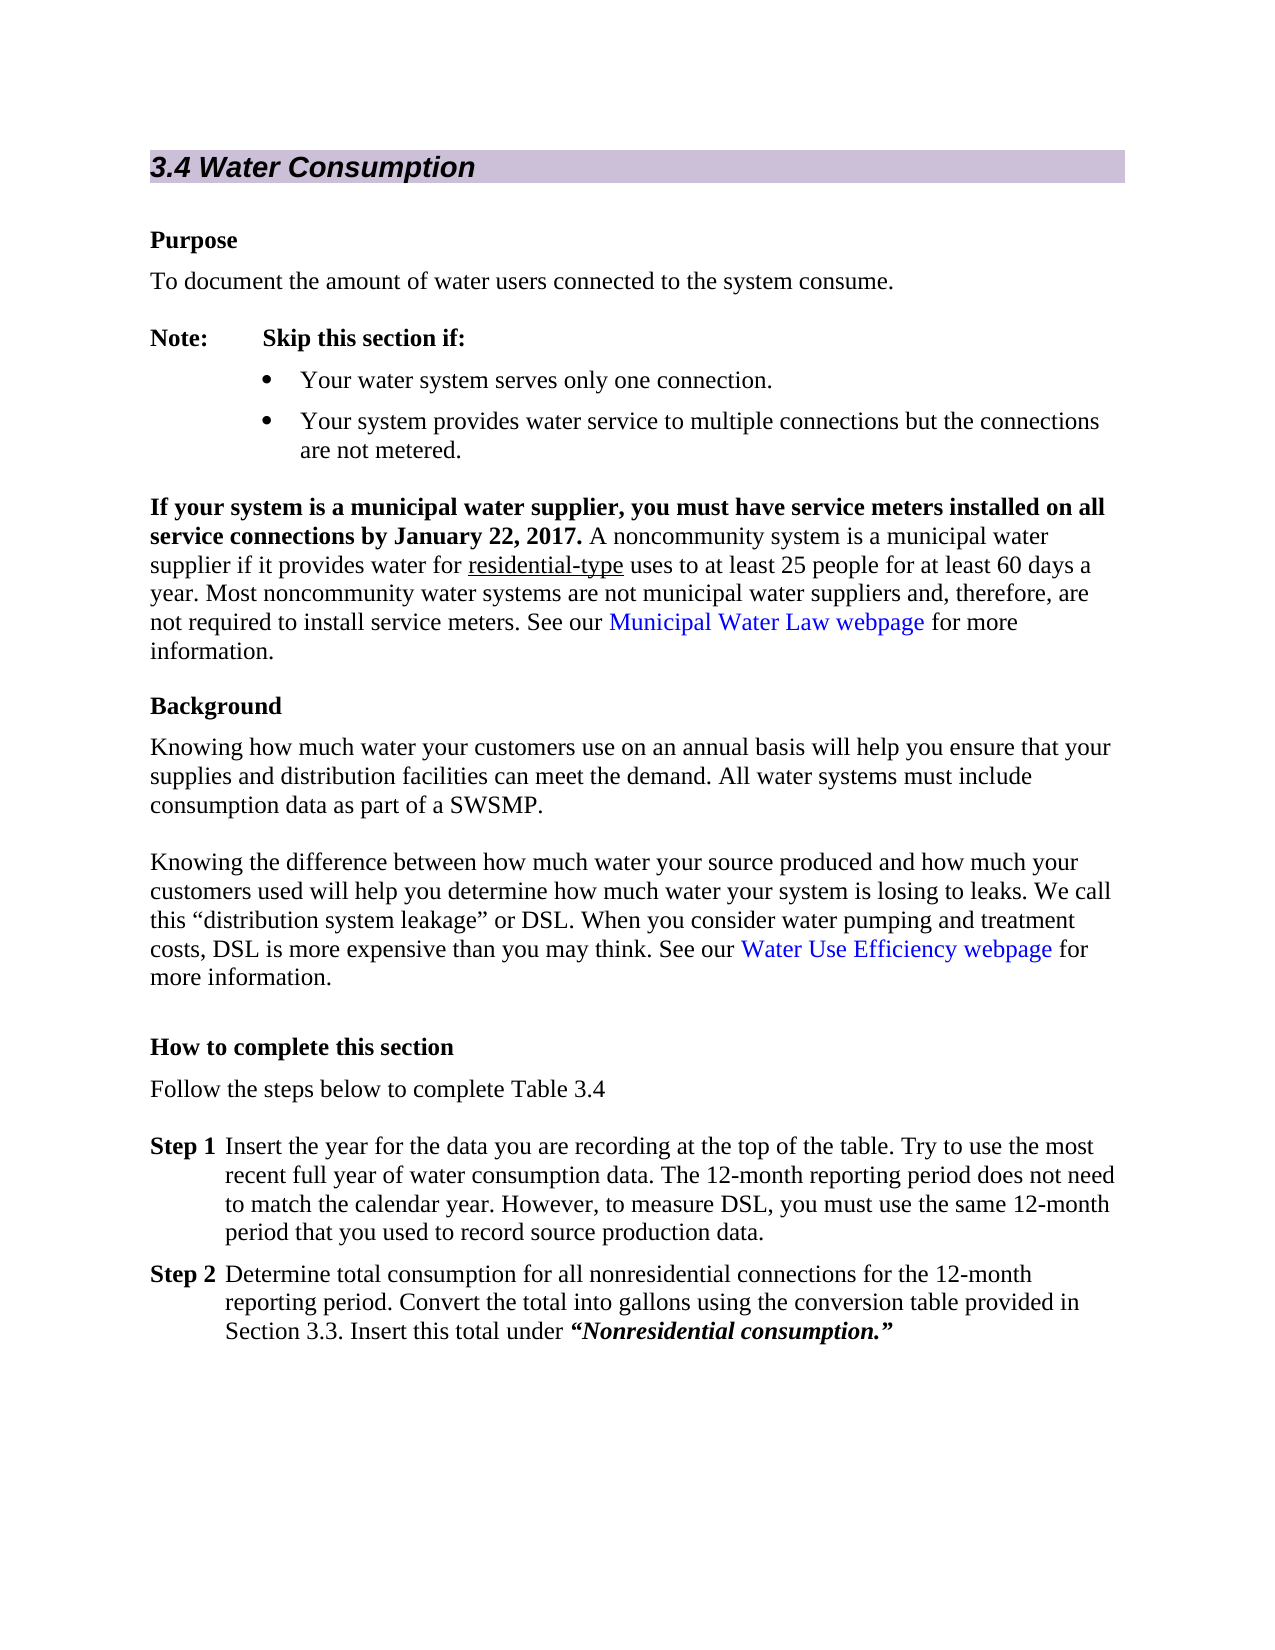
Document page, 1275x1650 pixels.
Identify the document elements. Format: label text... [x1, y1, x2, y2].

list Your system provides water service to multiple connections but the connections are not metered. [262, 406, 1125, 463]
text Knowing how much water your customers use on an annual basis will help you ensure that your supplies and distribution facilities can meet the demand. All water systems must include consumption data as part of a SWSMP. [150, 732, 1125, 819]
list Your water system serves only one connection. [262, 365, 1125, 393]
text Note: Skip this section if: [150, 323, 1125, 352]
text Follow the steps below to complete Table 3.4 [150, 1074, 1125, 1102]
text Background [150, 691, 1125, 720]
text Step 1 Insert the year for the data you are recording at the top of the table. Try to use the most recent full year of water consumption data. The 12-month reporting period does not need to match the calendar year. However, to measure DSL, you must use the same 12-month period that you used to record source production data. [150, 1131, 1125, 1246]
text Step 2 Determine total consumption for all nonresidential connections for the 12-month reporting period. Convert the total into gallons using the conversion table provided in Section 3.3. Insert this total under “Nonresidential consumption.” [150, 1259, 1125, 1345]
text Purpose [150, 225, 1125, 253]
text How to complete this section [150, 1032, 1125, 1061]
text To document the amount of water users connected to the system consume. [150, 266, 1125, 295]
text 3.4 Water Consumption [150, 150, 1125, 183]
text Knowing the difference between how much water your source produced and how much your customers used will help you determine how much water your system is losing to leaks. We call this “distribution system leakage” or DSL. When you consider water pumping and treatment costs, DSL is more expensive than you may think. See our Water Use Efficiency webpage for more information. [150, 847, 1125, 991]
text If your system is a municipal water supplier, you must have service meters installed on all service connections by January 22, 2017. A noncommunity system is a municipal water supplier if it provides water for residential-type uses to at least 25 people for at least 60 days a year. Most noncommunity water systems are not municipal water suppliers and, therefore, are not required to install service meters. See our Municipal Water Law webpage for more information. [150, 492, 1125, 665]
